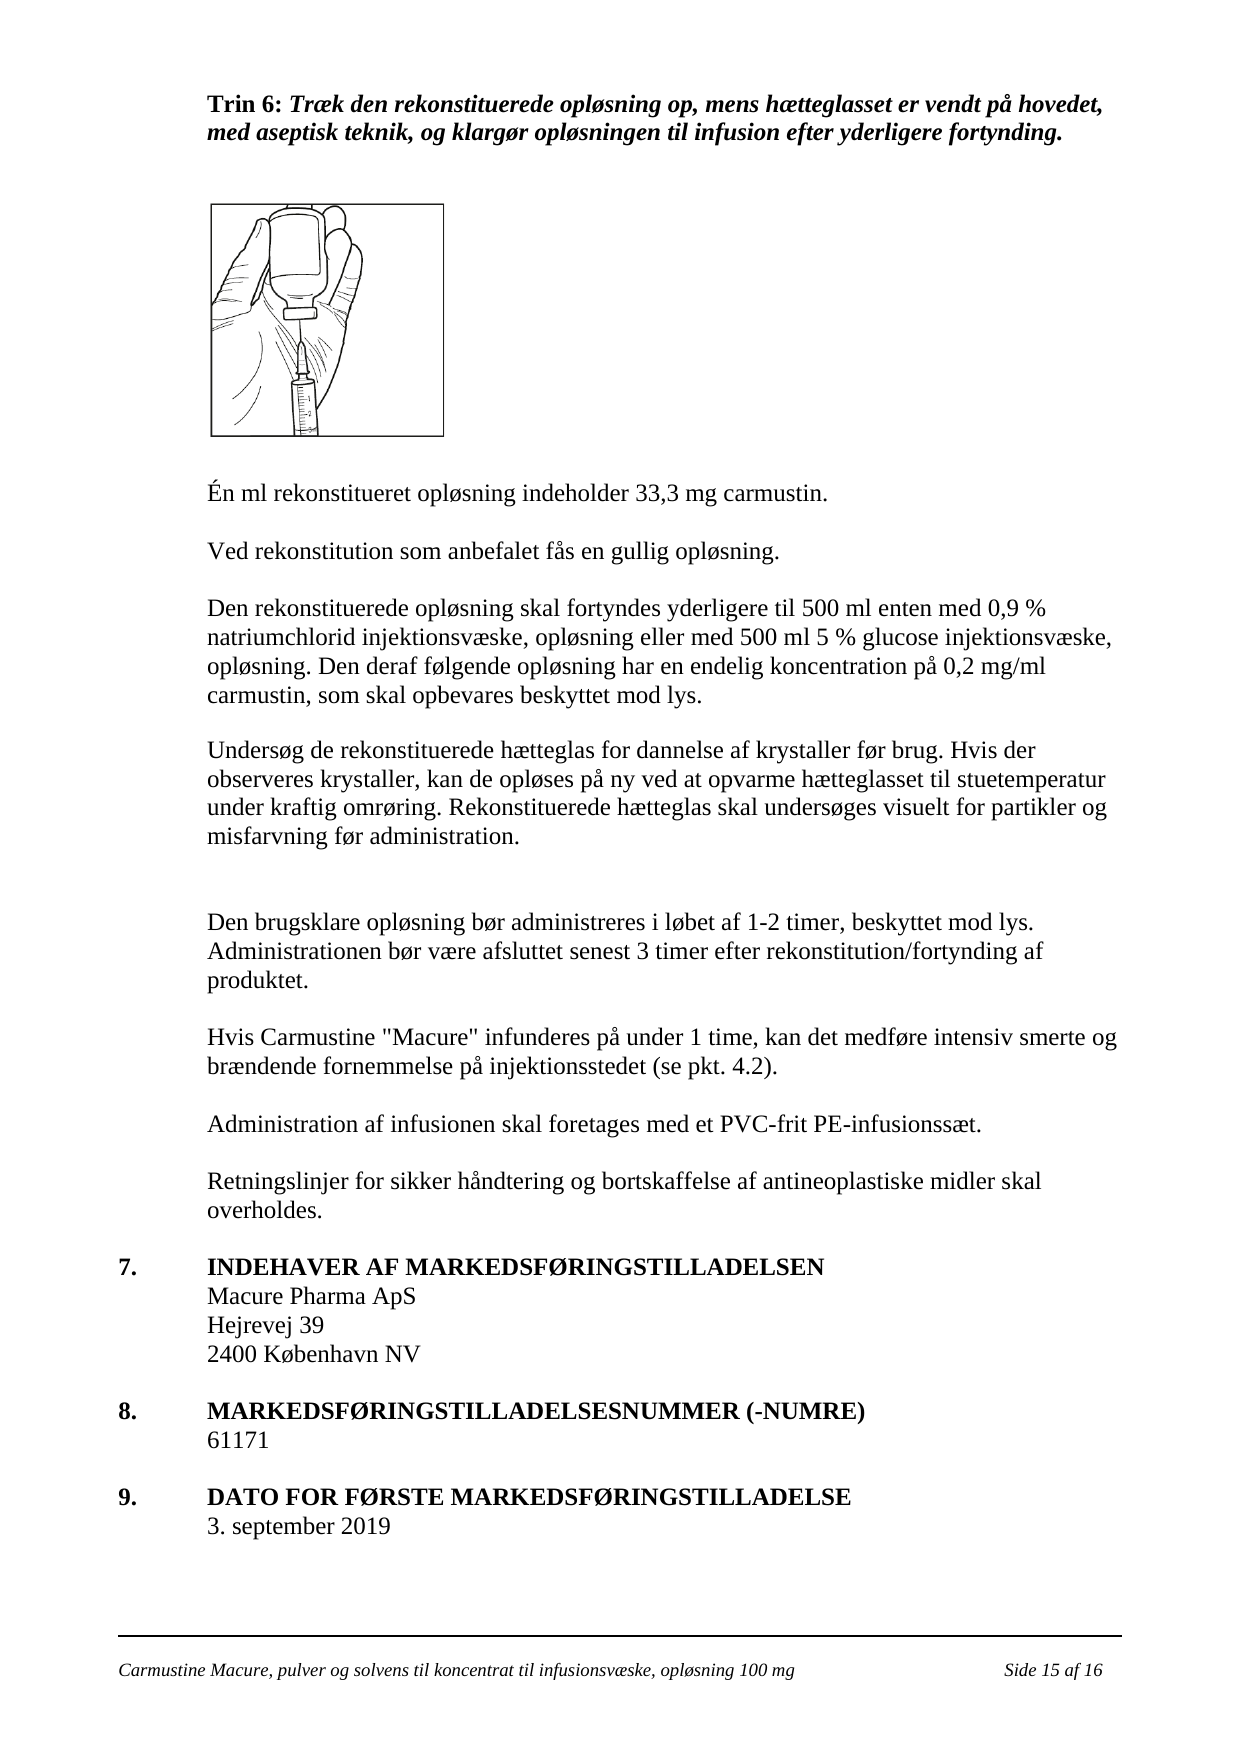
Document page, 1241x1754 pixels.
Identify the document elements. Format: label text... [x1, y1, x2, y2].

text 2400 København NV [207, 1339, 1122, 1367]
text Ved rekonstitution som anbefalet fås en gullig opløsning. [207, 536, 1122, 565]
text Den brugsklare opløsning bør administreres i løbet af 1-2 timer, beskyttet mod lys. Administrationen bør være afsluttet senest 3 timer efter rekonstitution/fortynding af produktet. [207, 907, 1122, 994]
picture [206, 200, 445, 438]
text Retningslinjer for sikker håndtering og bortskaffelse af antineoplastiske midler skal overholdes. [207, 1166, 1122, 1224]
text Hvis Carmustine "Macure" infunderes på under 1 time, kan det medføre intensiv smerte og brændende fornemmelse på injektionsstedet (se pkt. 4.2). [207, 1022, 1122, 1080]
text Hejrevej 39 [207, 1310, 1122, 1339]
text Den rekonstituerede opløsning skal fortyndes yderligere til 500 ml enten med 0,9 % natriumchlorid injektionsvæske, opløsning eller med 500 ml 5 % glucose injektionsvæske, opløsning. Den deraf følgende opløsning har en endelig koncentration på 0,2 mg/ml carmustin, som skal opbevares beskyttet mod lys. [207, 593, 1122, 708]
text 7. INDEHAVER AF MARKEDSFØRINGSTILLADELSEN [118, 1252, 1122, 1281]
text 3. september 2019 [118, 1511, 1122, 1540]
text Trin 6: Træk den rekonstituerede opløsning op, mens hætteglasset er vendt på hovedet, med aseptisk teknik, og klargør opløsningen til infusion efter yderligere fortynding. [207, 89, 1122, 146]
text Administration af infusionen skal foretages med et PVC-frit PE-infusionssæt. [207, 1109, 1122, 1137]
text Undersøg de rekonstituerede hætteglas for dannelse af krystaller før brug. Hvis der observeres krystaller, kan de opløses på ny ved at opvarme hætteglasset til stuetemperatur under kraftig omrøring. Rekonstituerede hætteglas skal undersøges visuelt for partikler og misfarvning før administration. [207, 735, 1122, 850]
text 61171 [118, 1425, 1122, 1454]
text 8. MARKEDSFØRINGSTILLADELSESNUMMER (-NUMRE) [118, 1396, 1122, 1425]
text Macure Pharma ApS [207, 1281, 1122, 1310]
text Én ml rekonstitueret opløsning indeholder 33,3 mg carmustin. [207, 478, 1122, 507]
text 9. DATO FOR FØRSTE MARKEDSFØRINGSTILLADELSE [118, 1482, 1122, 1511]
